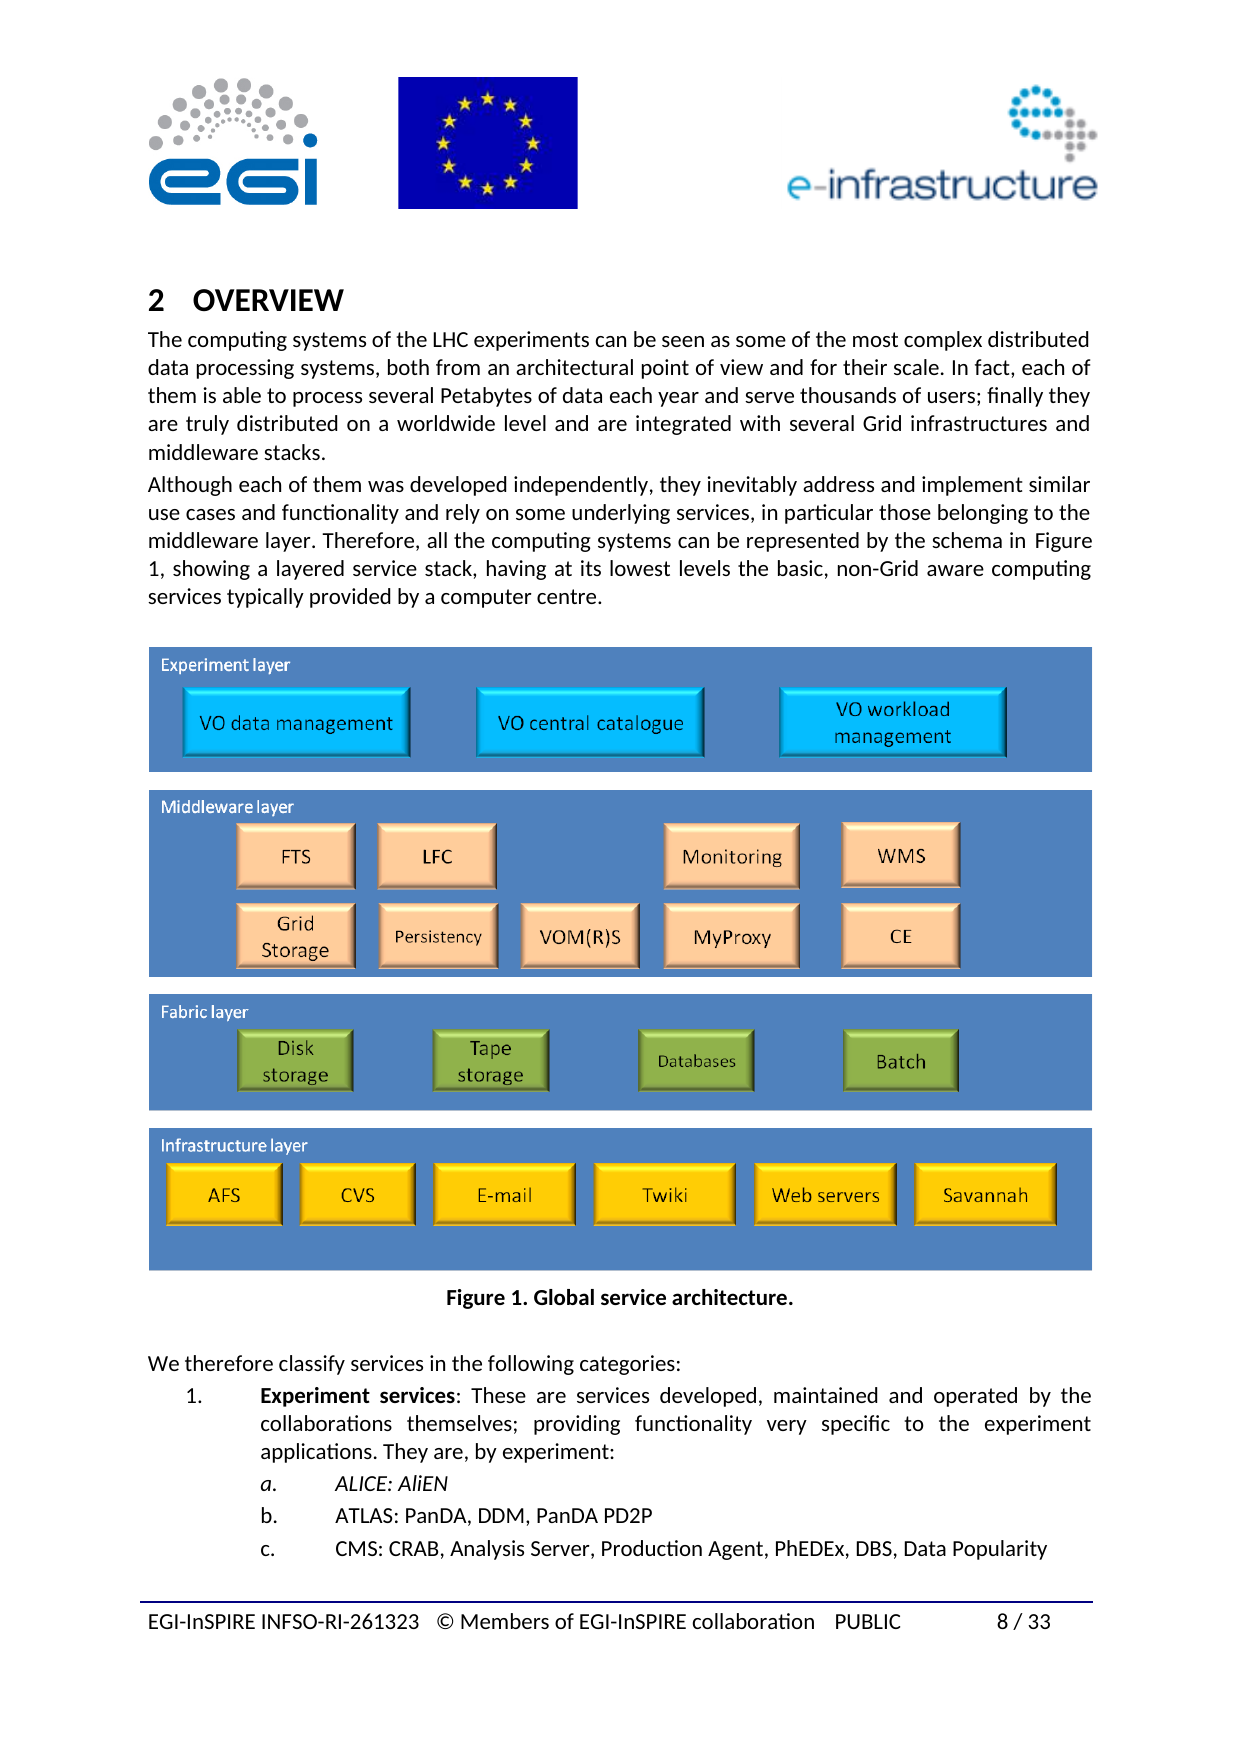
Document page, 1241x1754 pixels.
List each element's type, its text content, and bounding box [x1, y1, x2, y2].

list Experiment services: These are services developed, maintained and operated by the collaborations themselves; providing functionality very specific to the experiment applications. They are, by experiment: [185, 1381, 1092, 1465]
text The computing systems of the LHC experiments can be seen as some of the most complex distributed data processing systems, both from an architectural point of view and for their scale. In fact, each of them is able to process several Petabytes of data each year and serve thousands of users; finally they are truly distributed on a worldwide level and are integrated with several Grid infrastructures and middleware stacks. [148, 326, 1092, 466]
text Although each of them was developed independently, they inevitably address and implement similar use cases and functionality and rely on some underlying services, in particular those belonging to the middleware layer. Therefore, all the computing systems can be represented by the schema in Figure 1, showing a layered service stack, having at its lowest levels the basic, non-Grid aware computing services typically provided by a computer centre. [148, 470, 1092, 610]
text Figure 1. Global service architecture. [148, 1271, 1092, 1311]
picture [147, 77, 319, 207]
subtitle Overview [148, 278, 1092, 319]
list ATLAS: PanDA, DDM, PanDA PD2P [260, 1502, 1092, 1529]
picture [780, 77, 1106, 209]
list ALICE: AliEN [260, 1469, 1092, 1497]
list CMS: CRAB, Analysis Server, Production Agent, PhEDEx, DBS, Data Popularity [260, 1534, 1092, 1562]
picture [398, 77, 578, 209]
text We therefore classify services in the following categories: [148, 1349, 1092, 1377]
picture [148, 646, 1093, 1271]
